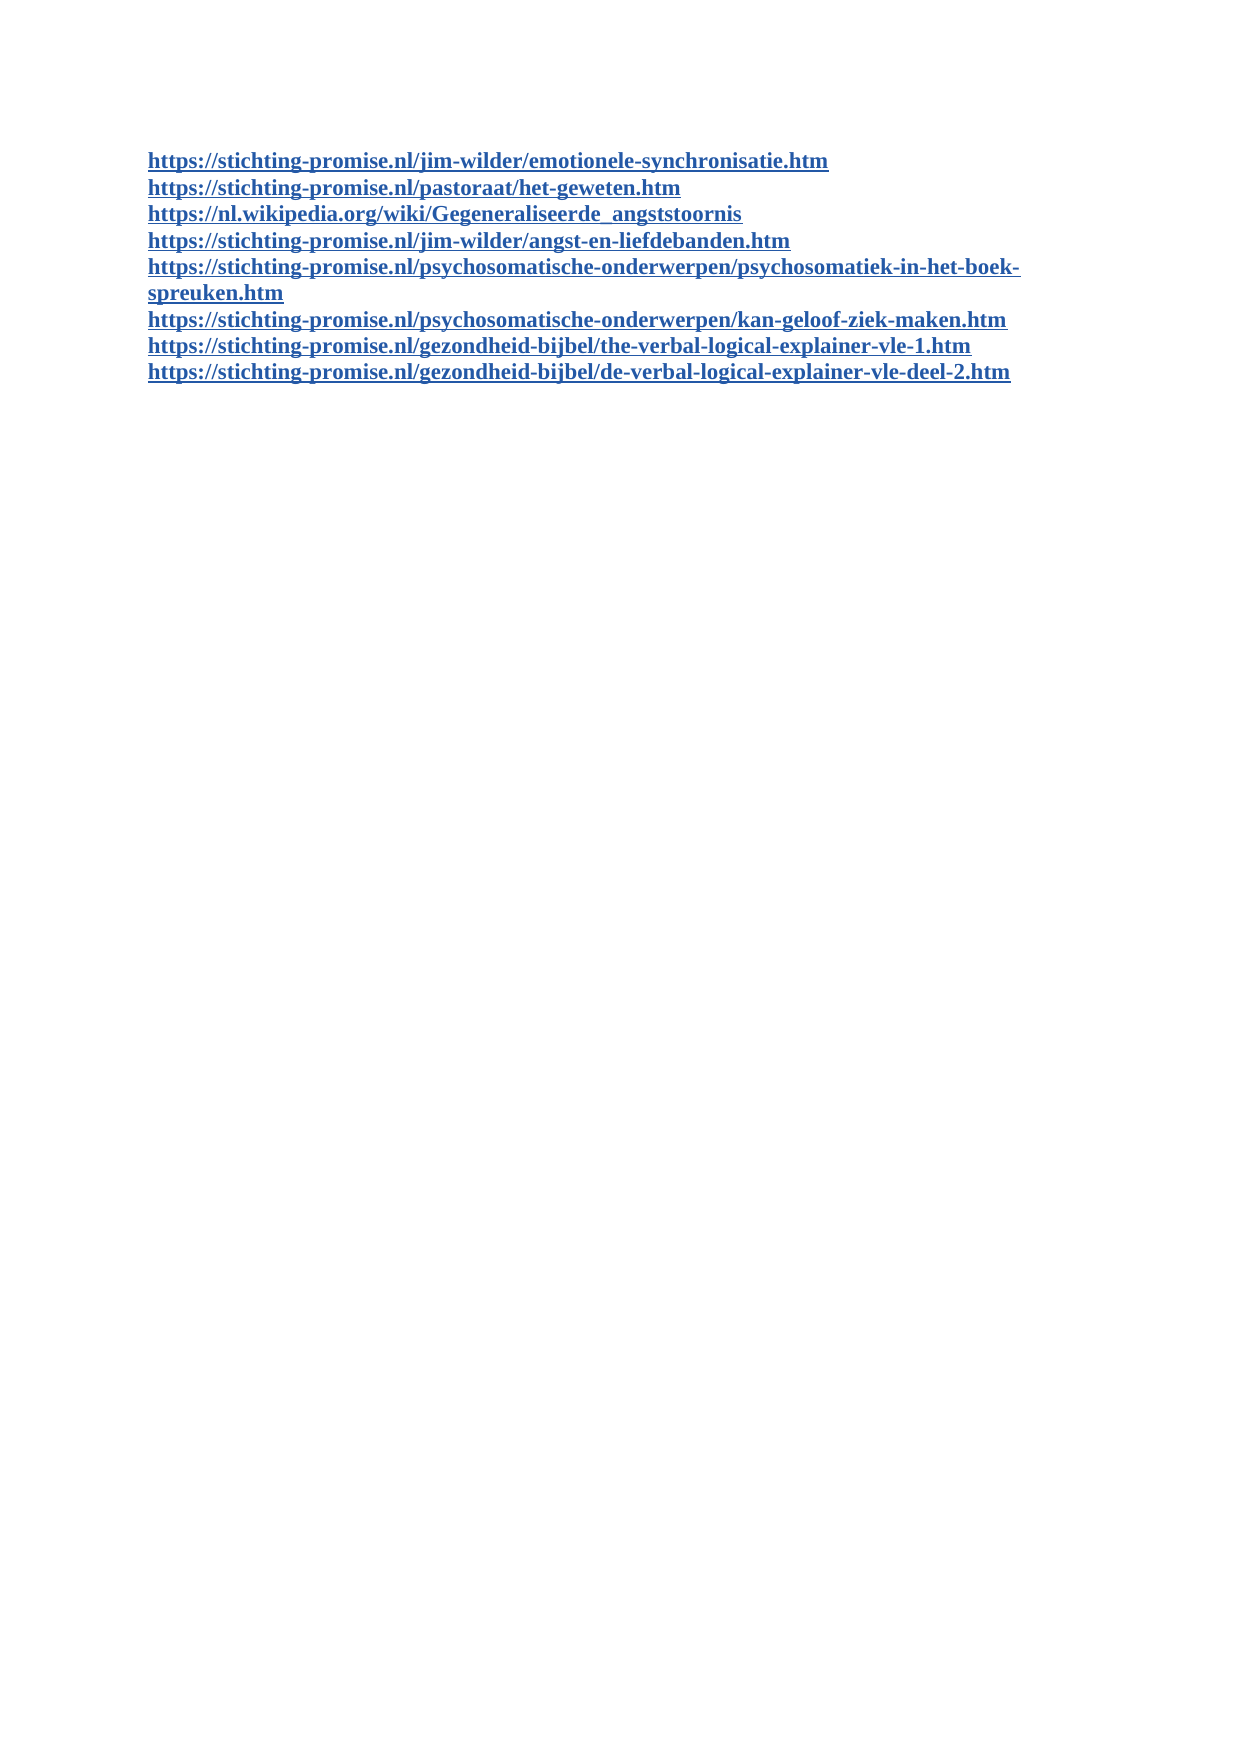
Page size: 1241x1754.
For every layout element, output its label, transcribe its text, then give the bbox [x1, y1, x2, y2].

text https://stichting-promise.nl/gezondheid-bijbel/the-verbal-logical-explainer-vle-1.htm [148, 332, 1093, 358]
text https://stichting-promise.nl/psychosomatische-onderwerpen/psychosomatiek-in-het-boek-spreuken.htm [148, 253, 1093, 306]
text https://stichting-promise.nl/jim-wilder/angst-en-liefdebanden.htm [148, 227, 1093, 253]
text https://stichting-promise.nl/pastoraat/het-geweten.htm [148, 174, 1093, 200]
text https://stichting-promise.nl/psychosomatische-onderwerpen/kan-geloof-ziek-maken.htm [148, 306, 1093, 332]
text https://nl.wikipedia.org/wiki/Gegeneraliseerde_angststoornis [148, 200, 1093, 227]
text https://stichting-promise.nl/gezondheid-bijbel/de-verbal-logical-explainer-vle-deel-2.htm [148, 358, 1093, 385]
text https://stichting-promise.nl/jim-wilder/emotionele-synchronisatie.htm [148, 148, 1093, 174]
